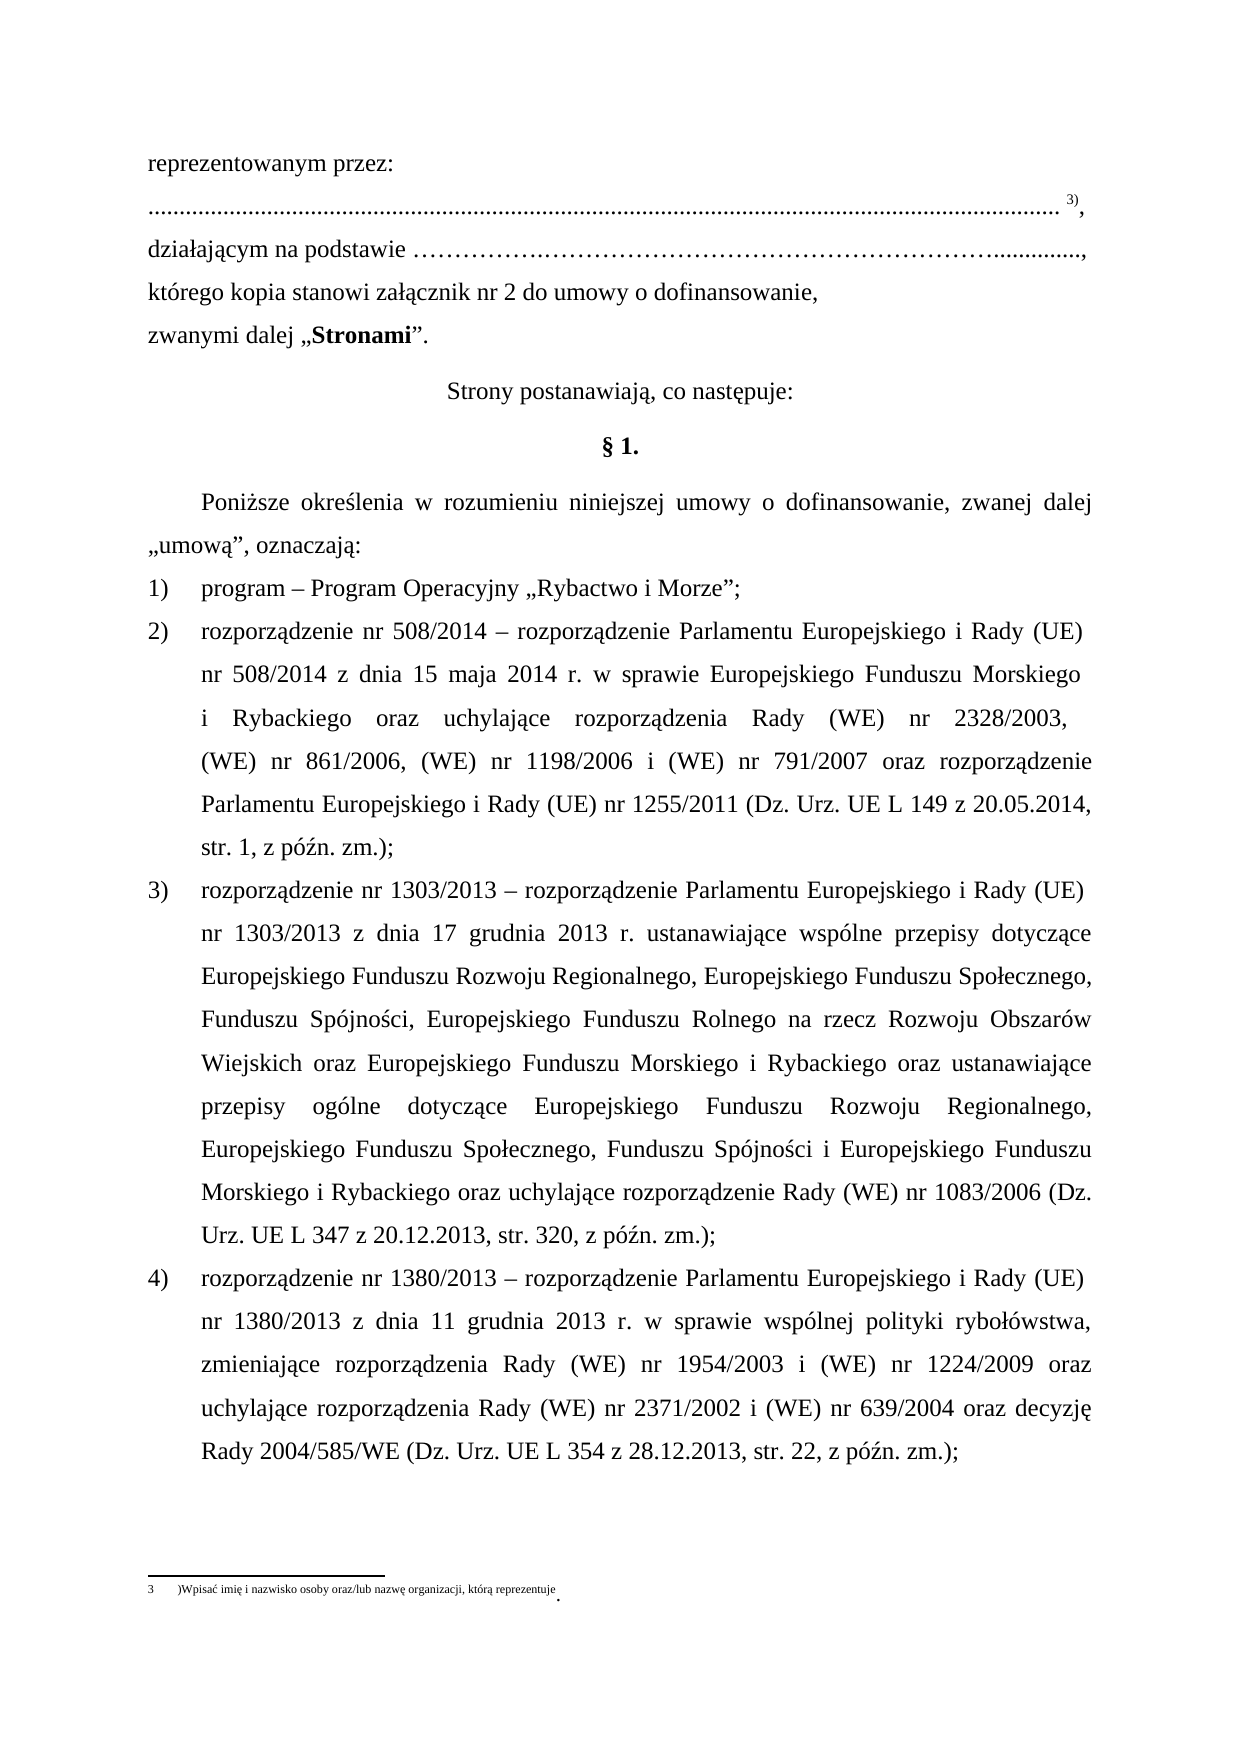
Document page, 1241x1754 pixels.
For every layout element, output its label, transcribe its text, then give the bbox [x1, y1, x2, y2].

text Poniższe określenia w rozumieniu niniejszej umowy o dofinansowanie, zwanej dalej „umową”, oznaczają: [148, 487, 1093, 559]
text 4) rozporządzenie nr 1380/2013 – rozporządzenie Parlamentu Europejskiego i Rady (UE) nr 1380/2013 z dnia 11 grudnia 2013 r. w sprawie wspólnej polityki rybołówstwa, zmieniające rozporządzenia Rady (WE) nr 1954/2003 i (WE) nr 1224/2009 oraz uchylające rozporządzenia Rady (WE) nr 2371/2002 i (WE) nr 639/2004 oraz decyzję Rady 2004/585/WE (Dz. Urz. UE L 354 z 28.12.2013, str. 22, z późn. zm.); [148, 1263, 1093, 1464]
text .................................................................................................................................................. ), [148, 191, 1093, 219]
text zwanymi dalej „Stronami”. [148, 320, 1093, 349]
text Strony postanawiają, co następuje: [148, 376, 1093, 404]
text działającym na podstawie …………….……………………………………………….............., którego kopia stanowi załącznik nr 2 do umowy o dofinansowanie, [148, 234, 1093, 306]
text reprezentowanym przez: [148, 148, 1093, 176]
text § 1. [148, 431, 1093, 460]
text 3) rozporządzenie nr 1303/2013 – rozporządzenie Parlamentu Europejskiego i Rady (UE) nr 1303/2013 z dnia 17 grudnia 2013 r. ustanawiające wspólne przepisy dotyczące Europejskiego Funduszu Rozwoju Regionalnego, Europejskiego Funduszu Społecznego, Funduszu Spójności, Europejskiego Funduszu Rolnego na rzecz Rozwoju Obszarów Wiejskich oraz Europejskiego Funduszu Morskiego i Rybackiego oraz ustanawiające przepisy ogólne dotyczące Europejskiego Funduszu Rozwoju Regionalnego, Europejskiego Funduszu Społecznego, Funduszu Spójności i Europejskiego Funduszu Morskiego i Rybackiego oraz uchylające rozporządzenie Rady (WE) nr 1083/2006 (Dz. Urz. UE L 347 z 20.12.2013, str. 320, z późn. zm.); [148, 875, 1093, 1249]
text 2) rozporządzenie nr 508/2014 – rozporządzenie Parlamentu Europejskiego i Rady (UE) nr 508/2014 z dnia 15 maja 2014 r. w sprawie Europejskiego Funduszu Morskiego i Rybackiego oraz uchylające rozporządzenia Rady (WE) nr 2328/2003, (WE) nr 861/2006, (WE) nr 1198/2006 i (WE) nr 791/2007 oraz rozporządzenie Parlamentu Europejskiego i Rady (UE) nr 1255/2011 (Dz. Urz. UE L 149 z 20.05.2014, str. 1, z późn. zm.); [148, 616, 1093, 861]
text 1) program – Program Operacyjny „Rybactwo i Morze”; [148, 573, 1093, 602]
